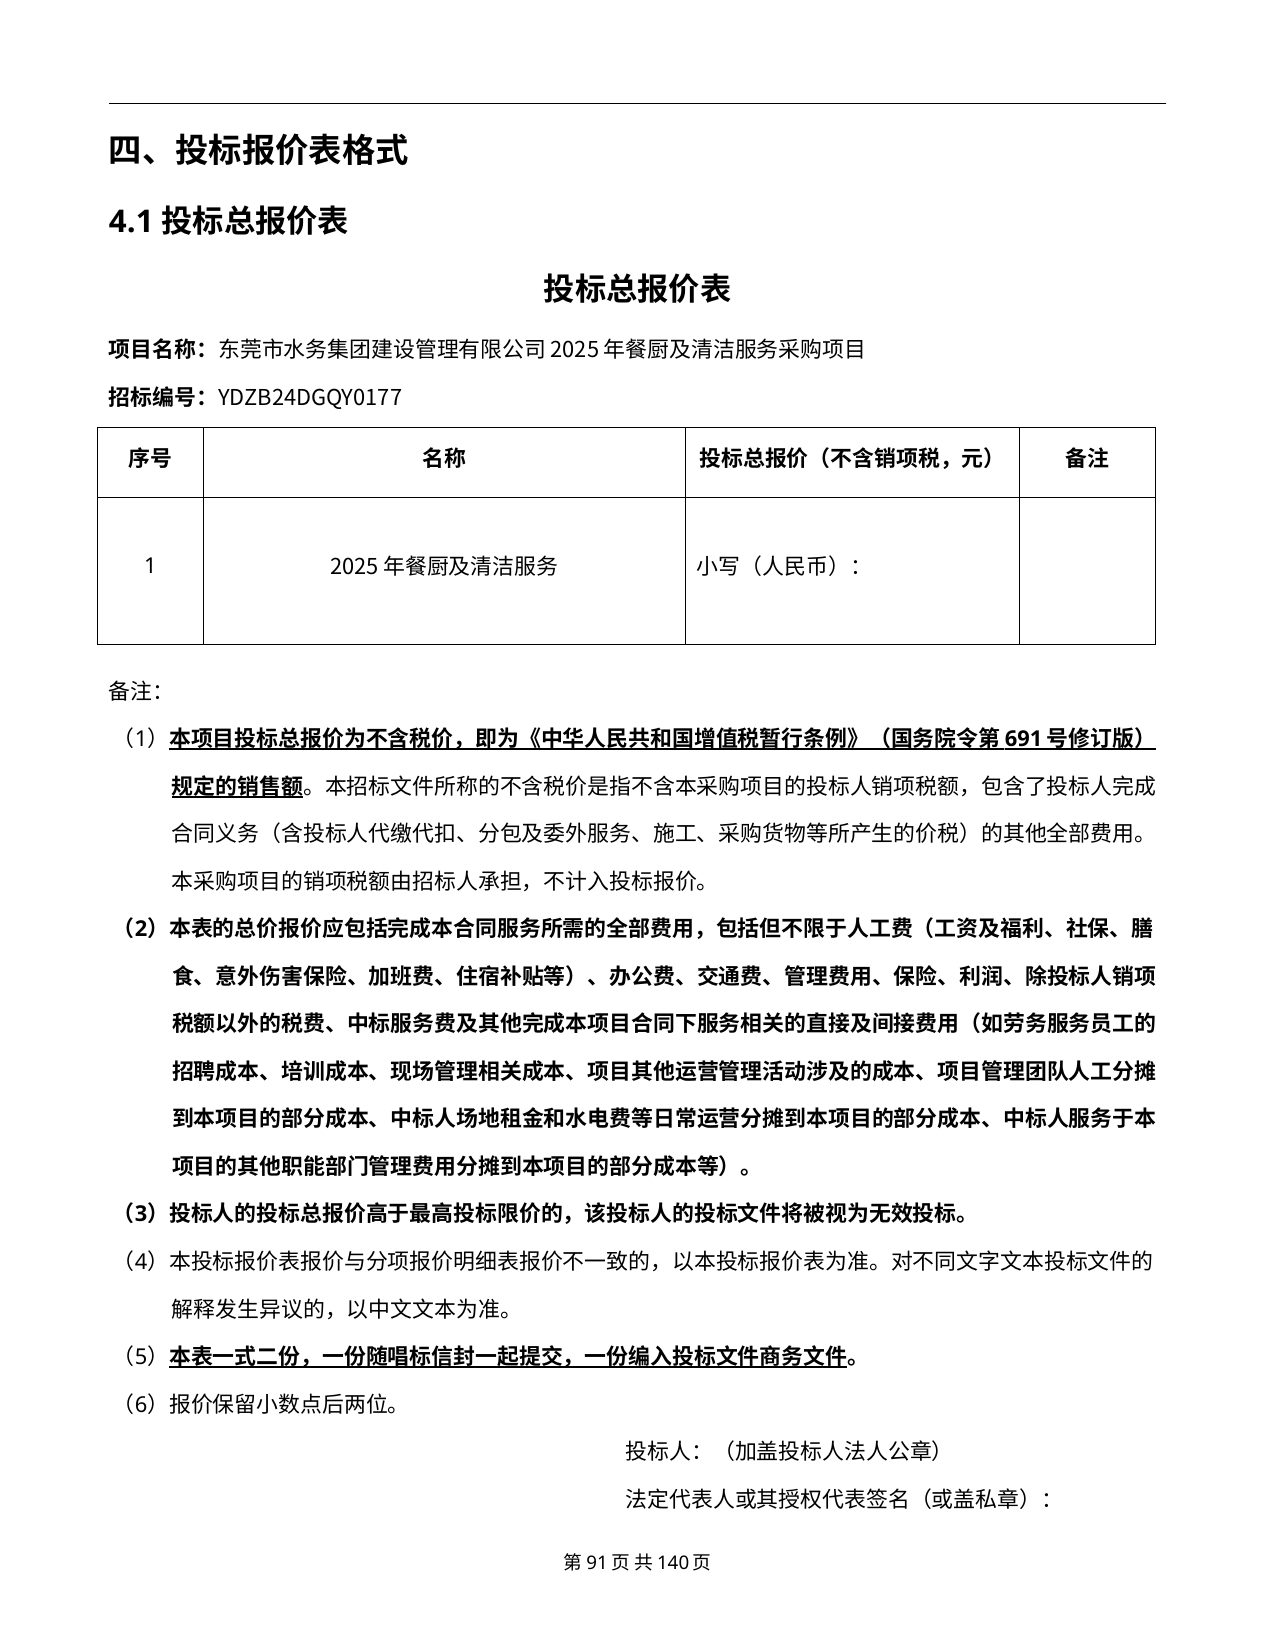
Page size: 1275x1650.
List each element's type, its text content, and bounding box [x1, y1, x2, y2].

text 备注： [109, 674, 1166, 705]
table_cell 1 [98, 498, 203, 644]
table_header 备注 [1020, 428, 1155, 497]
table_header 名称 [204, 428, 685, 497]
text 投标人：（加盖投标人法人公章） [109, 1434, 1166, 1466]
text 4.1 投标总报价表 [109, 196, 1166, 242]
text （5）本表一式二份，一份随唱标信封一起提交，一份编入投标文件商务文件。 [113, 1339, 1166, 1371]
text （2）本表的总价报价应包括完成本合同服务所需的全部费用，包括但不限于人工费（工资及福利、社保、膳食、意外伤害保险、加班费、住宿补贴等）、办公费、交通费、管理费用、保险、利润、除投标人销项税额以外的税费、中标服务费及其他完成本项目合同下服务相关的直接及间接费用（如劳务服务员工的招聘成本、培训成本、现场管理相关成本、项目其他运营管理活动涉及的成本、项目管理团队人工分摊到本项目的部分成本、中标人场地租金和水电费等日常运营分摊到本项目的部分成本、中标人服务于本项目的其他职能部门管理费用分摊到本项目的部分成本等）。 [113, 911, 1166, 1181]
text 法定代表人或其授权代表签名（或盖私章）： [109, 1482, 1166, 1513]
table_cell 小写（人民币）： [686, 498, 1019, 644]
text （3）投标人的投标总报价高于最高投标限价的，该投标人的投标文件将被视为无效投标。 [113, 1196, 1166, 1228]
text （6）报价保留小数点后两位。 [113, 1387, 1166, 1418]
table_header 投标总报价（不含销项税，元） [686, 428, 1019, 497]
table_cell [1020, 498, 1155, 644]
text 项目名称：东莞市水务集团建设管理有限公司2025年餐厨及清洁服务采购项目 [109, 332, 1166, 364]
text 四、投标报价表格式 [109, 124, 1166, 172]
text （4）本投标报价表报价与分项报价明细表报价不一致的，以本投标报价表为准。对不同文字文本投标文件的解释发生异议的，以中文文本为准。 [113, 1244, 1166, 1323]
table_header 序号 [98, 428, 203, 497]
text （1）本项目投标总报价为不含税价，即为《中华人民共和国增值税暂行条例》（国务院令第691号修订版）规定的销售额。本招标文件所称的不含税价是指不含本采购项目的投标人销项税额，包含了投标人完成合同义务（含投标人代缴代扣、分包及委外服务、施工、采购货物等所产生的价税）的其他全部费用。本采购项目的销项税额由招标人承担，不计入投标报价。 [113, 721, 1166, 895]
text 投标总报价表 [109, 264, 1166, 310]
text 招标编号：YDZB24DGQY0177 [109, 380, 1166, 411]
table_cell 2025年餐厨及清洁服务 [204, 498, 685, 644]
